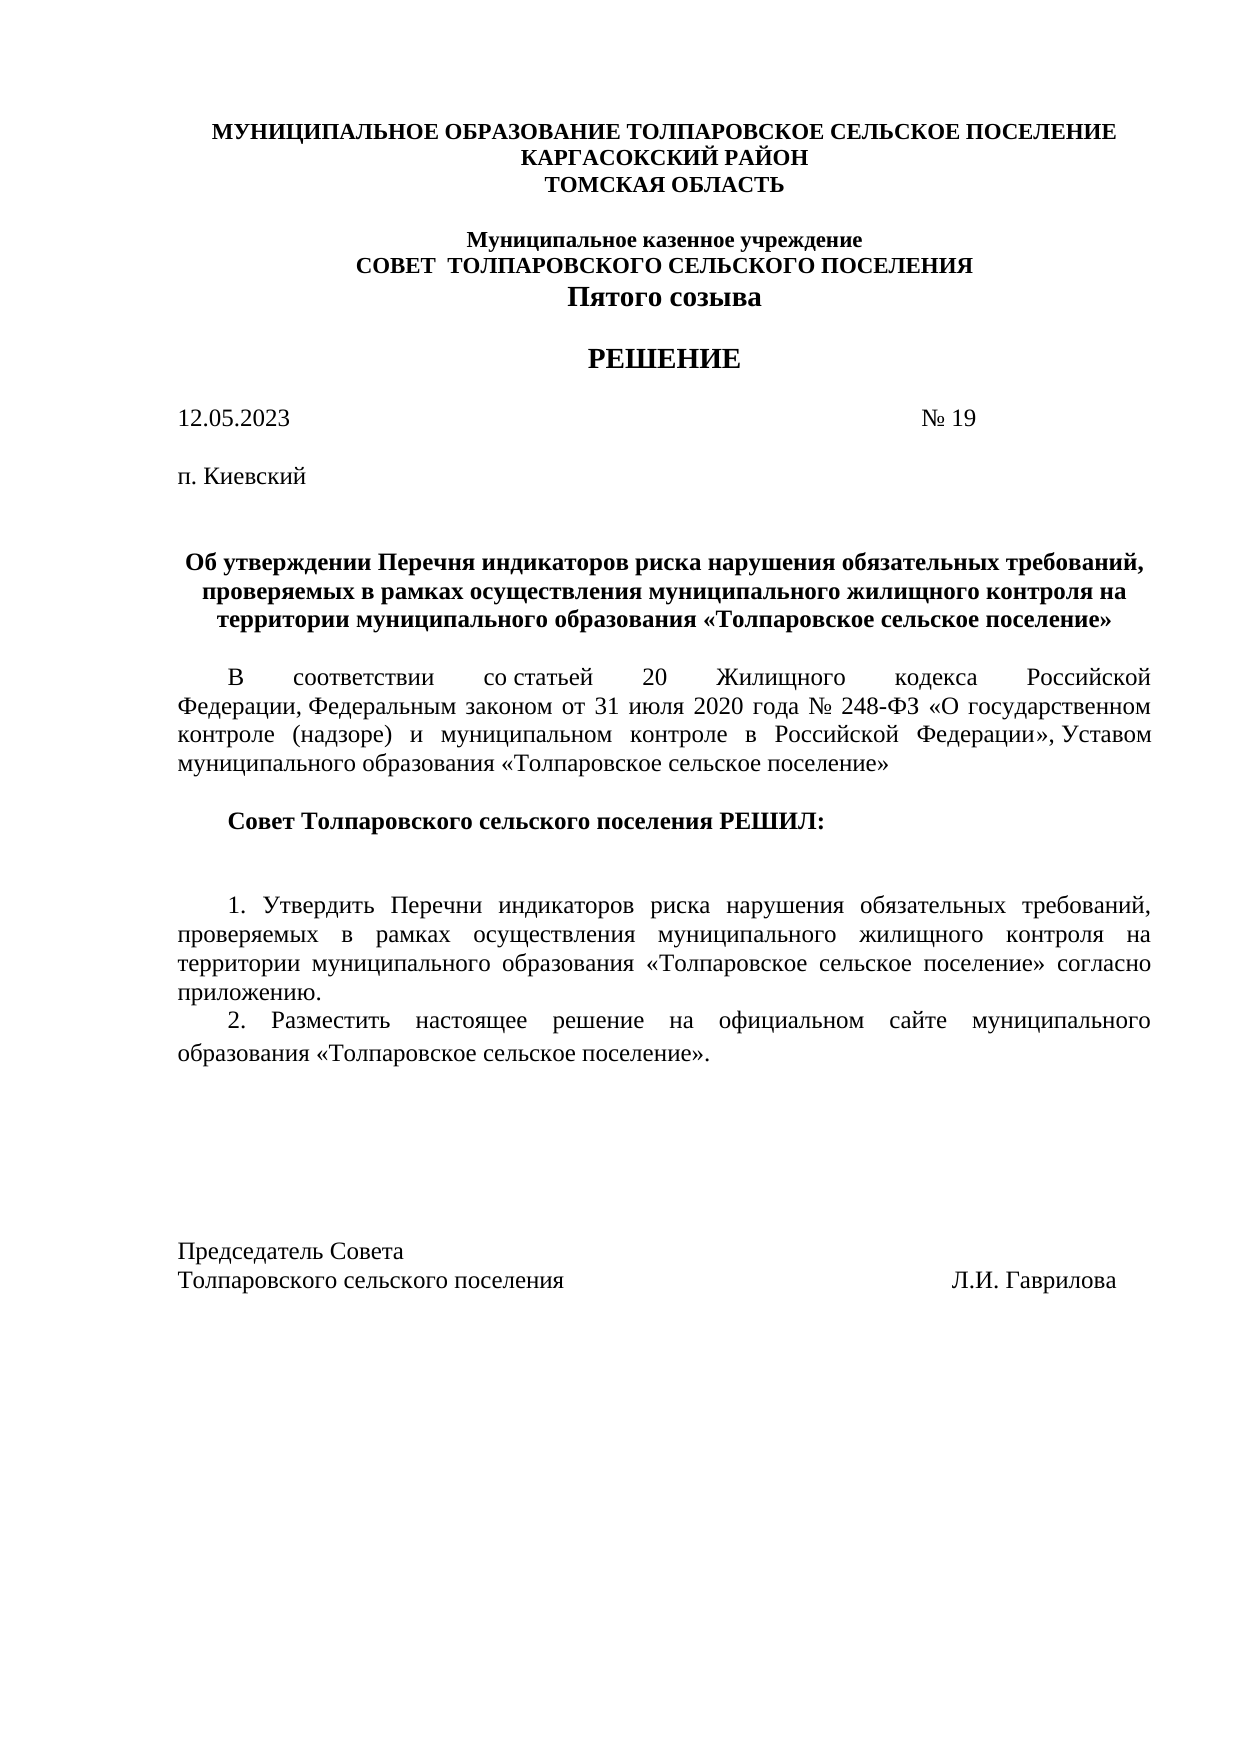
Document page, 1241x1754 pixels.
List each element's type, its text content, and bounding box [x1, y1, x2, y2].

text Пятого созыва [177, 279, 1152, 312]
text В соответствии со статьей 20 Жилищного кодекса Российской Федерации, Федеральным законом от 31 июля 2020 года № 248-ФЗ «О государственном контроле (надзоре) и муниципальном контроле в Российской Федерации», Уставом муниципального образования «Толпаровское сельское поселение» [177, 662, 1152, 777]
text 12.05.2023 № 19 [177, 403, 1152, 432]
text МУНИЦИПАЛЬНОЕ ОБРАЗОВАНИЕ ТОЛПАРОВСКОЕ СЕЛЬСКОЕ ПОСЕЛЕНИЕ [177, 118, 1152, 144]
text СОВЕТ ТОЛПАРОВСКОГО СЕЛЬСКОГО ПОСЕЛЕНИЯ [177, 252, 1152, 279]
text п. Киевский [177, 461, 1152, 489]
text КАРГАСОКСКИЙ РАЙОН [177, 144, 1152, 171]
text 1. Утвердить Перечни индикаторов риска нарушения обязательных требований, проверяемых в рамках осуществления муниципального жилищного контроля на территории муниципального образования «Толпаровское сельское поселение» согласно приложению. [177, 890, 1152, 1005]
text РЕШЕНИЕ [177, 341, 1152, 374]
text Муниципальное казенное учреждение [177, 226, 1152, 252]
text 2. Разместить настоящее решение на официальном сайте муниципального образования «Толпаровское сельское поселение». [177, 1005, 1152, 1067]
text ТОМСКАЯ ОБЛАСТЬ [177, 171, 1152, 197]
text Председатель Совета [177, 1236, 1152, 1265]
text Об утверждении Перечня индикаторов риска нарушения обязательных требований, проверяемых в рамках осуществления муниципального жилищного контроля на территории муниципального образования «Толпаровское сельское поселение» [177, 547, 1152, 633]
text Толпаровского сельского поселения Л.И. Гаврилова [177, 1265, 1152, 1293]
text Совет Толпаровского сельского поселения РЕШИЛ: [177, 806, 1152, 834]
